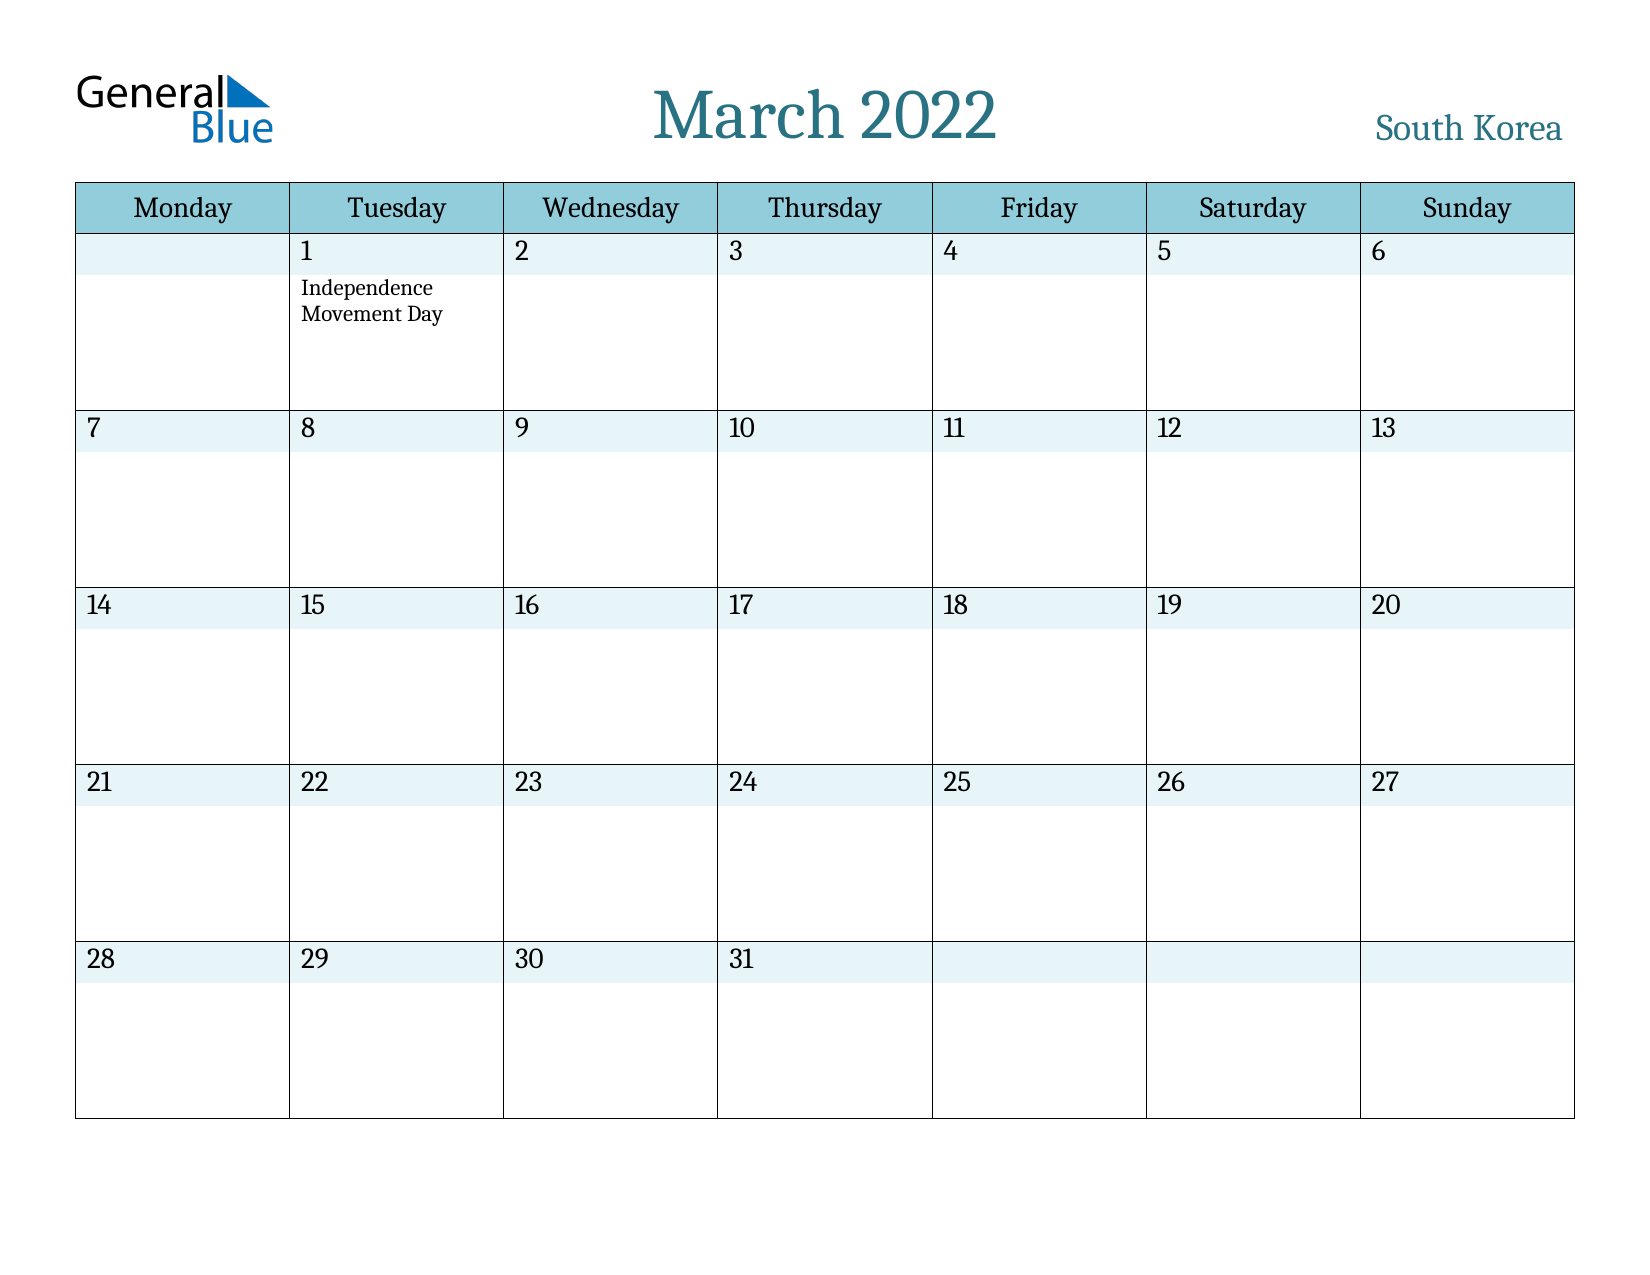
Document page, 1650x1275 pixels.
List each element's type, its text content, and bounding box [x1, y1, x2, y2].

table_cell [933, 629, 1146, 764]
table_cell [290, 452, 503, 587]
table_cell 25 [933, 765, 1146, 806]
table_cell 19 [1147, 588, 1360, 629]
table_cell 20 [1361, 588, 1574, 629]
table_cell 12 [1147, 411, 1360, 452]
table_cell 26 [1147, 765, 1360, 806]
table_cell 18 [933, 588, 1146, 629]
table_cell 17 [718, 588, 932, 629]
table_cell [76, 983, 289, 1118]
table_cell [718, 806, 932, 941]
table_cell [933, 452, 1146, 587]
table_cell 5 [1147, 234, 1360, 275]
picture [77, 75, 273, 143]
table_cell 23 [504, 765, 717, 806]
table_cell [1147, 942, 1360, 983]
table_cell [76, 629, 289, 764]
table_cell [1361, 452, 1574, 587]
table_cell 4 [933, 234, 1146, 275]
table_cell [504, 452, 717, 587]
table_cell [1147, 275, 1360, 410]
table_cell [290, 983, 503, 1118]
table_cell 28 [76, 942, 289, 983]
table_cell [933, 806, 1146, 941]
table_cell 9 [504, 411, 717, 452]
table_header March 2022 [504, 75, 1146, 182]
table_cell [76, 806, 289, 941]
table_cell [1147, 452, 1360, 587]
table_cell Friday [933, 183, 1146, 233]
table_cell Wednesday [504, 183, 717, 233]
table_cell Monday [76, 183, 289, 233]
table_cell [504, 806, 717, 941]
table_cell 7 [76, 411, 289, 452]
table_cell [933, 983, 1146, 1118]
table_header [76, 75, 503, 182]
table_cell [504, 983, 717, 1118]
table_cell 10 [718, 411, 932, 452]
table_cell 22 [290, 765, 503, 806]
table_cell [1361, 806, 1574, 941]
table_cell [718, 983, 932, 1118]
table_cell [718, 452, 932, 587]
table_cell Sunday [1361, 183, 1574, 233]
table_cell [1147, 983, 1360, 1118]
table_cell [76, 275, 289, 410]
table_cell 1 [290, 234, 503, 275]
table_cell [1147, 806, 1360, 941]
table_cell [76, 452, 289, 587]
table_cell [718, 629, 932, 764]
table_cell 6 [1361, 234, 1574, 275]
table_cell Thursday [718, 183, 932, 233]
table_cell [933, 942, 1146, 983]
table_cell [1361, 275, 1574, 410]
table_cell 16 [504, 588, 717, 629]
table_cell 31 [718, 942, 932, 983]
table_cell 24 [718, 765, 932, 806]
table_cell 2 [504, 234, 717, 275]
table_cell 14 [76, 588, 289, 629]
table_cell 29 [290, 942, 503, 983]
table_cell [933, 275, 1146, 410]
table_cell [1147, 629, 1360, 764]
table_cell 13 [1361, 411, 1574, 452]
table_cell [290, 629, 503, 764]
table_header South Korea [1146, 75, 1574, 182]
table_cell [76, 234, 289, 275]
table_cell 11 [933, 411, 1146, 452]
table_cell [1361, 942, 1574, 983]
table_cell 30 [504, 942, 717, 983]
table_cell 8 [290, 411, 503, 452]
table_cell [290, 806, 503, 941]
table_cell [1361, 629, 1574, 764]
table_cell [718, 275, 932, 410]
table_cell [504, 275, 717, 410]
table_cell 21 [76, 765, 289, 806]
table_cell Saturday [1147, 183, 1360, 233]
table_cell Independence Movement Day [290, 275, 503, 410]
table_cell 3 [718, 234, 932, 275]
table_cell [1361, 983, 1574, 1118]
table_cell 27 [1361, 765, 1574, 806]
table_cell 15 [290, 588, 503, 629]
table_cell [504, 629, 717, 764]
table_cell Tuesday [290, 183, 503, 233]
